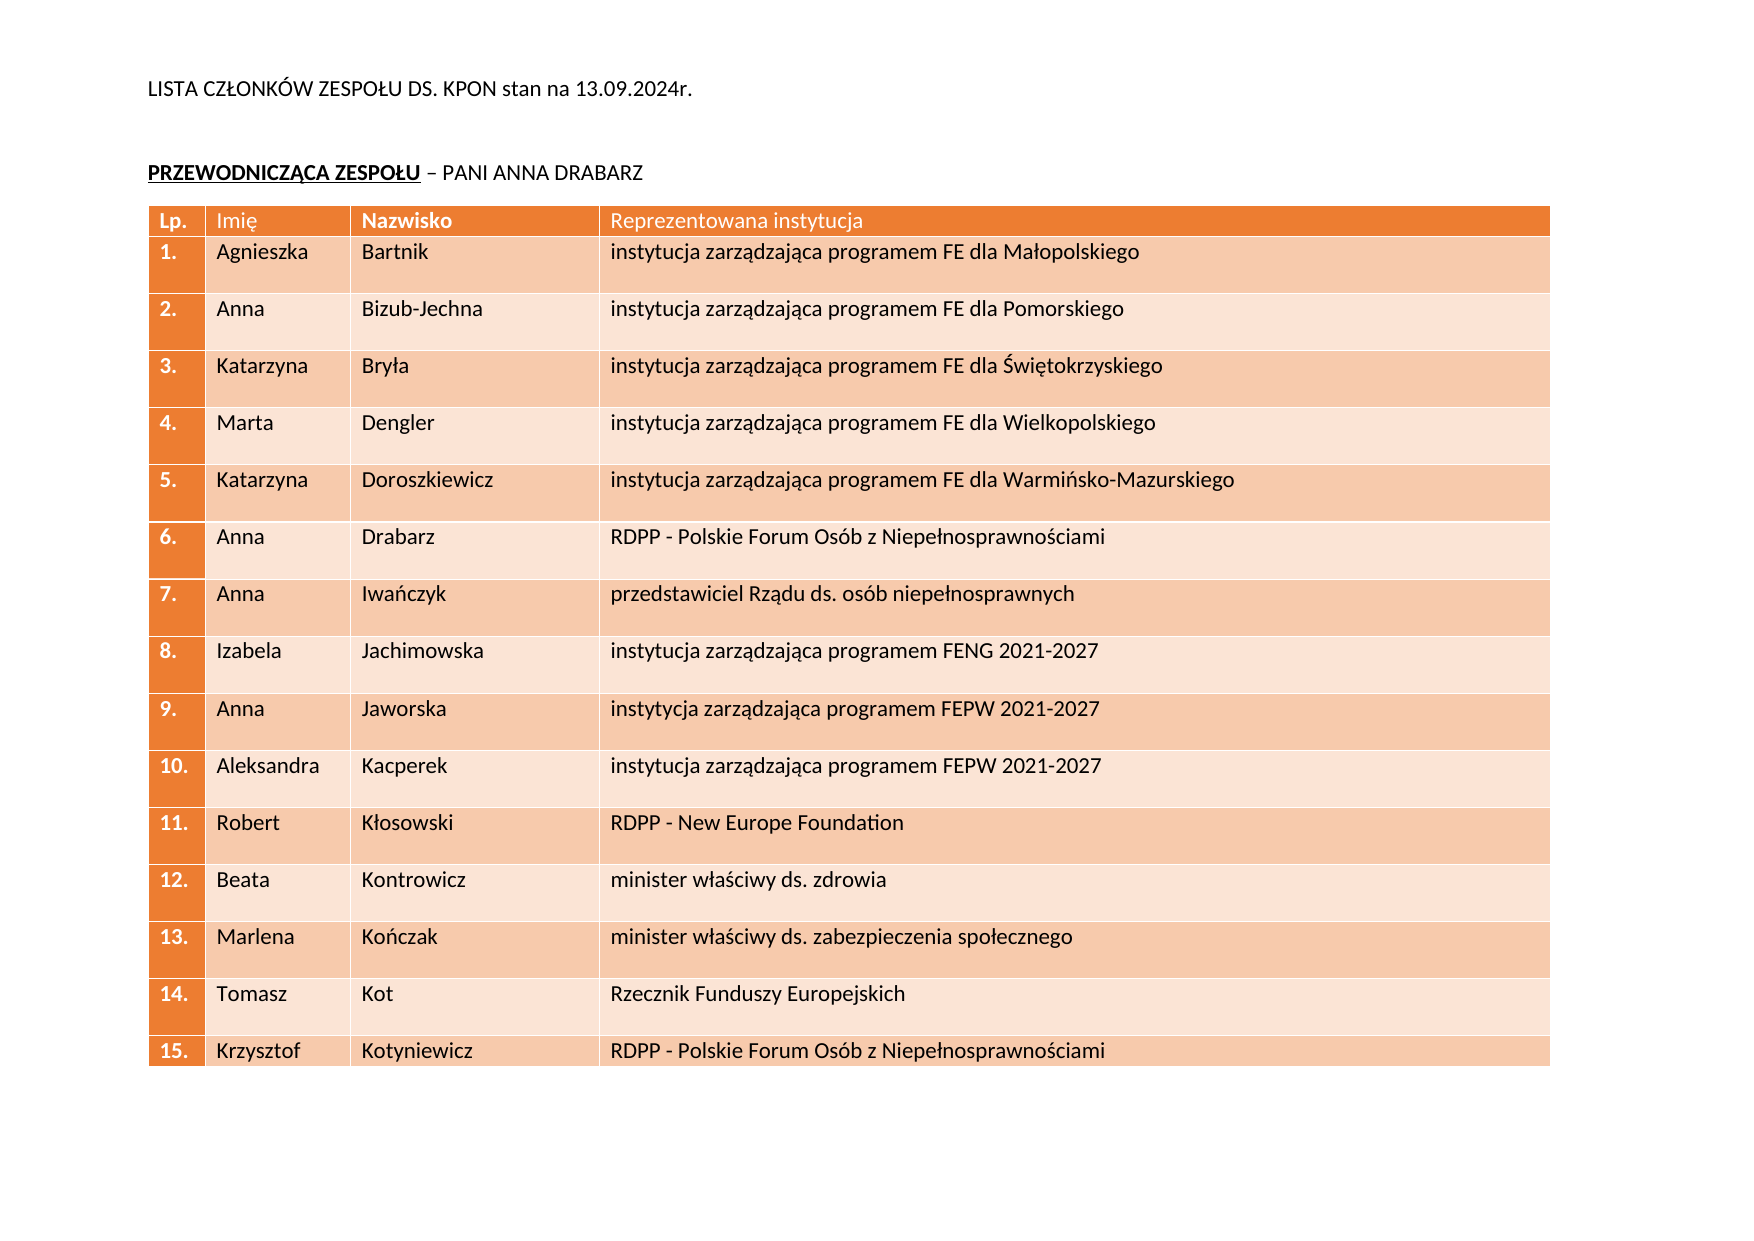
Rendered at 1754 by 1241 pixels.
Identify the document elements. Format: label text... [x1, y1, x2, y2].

table_header Imię [206, 206, 350, 236]
table_cell Bartnik [351, 237, 599, 293]
table_cell Katarzyna [206, 351, 350, 407]
table_cell przedstawiciel Rządu ds. osób niepełnosprawnych [600, 580, 1550, 636]
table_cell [600, 1036, 1550, 1066]
table_cell instytucja zarządzająca programem FE dla Wielkopolskiego [600, 408, 1550, 464]
table_cell Kacperek [351, 751, 599, 807]
table_cell Iwańczyk [351, 580, 599, 636]
table_cell Beata [206, 865, 350, 921]
table_cell Aleksandra [206, 751, 350, 807]
text PRZEWODNICZĄCA ZESPOŁU – PANI ANNA DRABARZ [148, 158, 1606, 186]
table_cell instytycja zarządzająca programem FEPW 2021-2027 [600, 694, 1550, 750]
table_cell Marlena [206, 922, 350, 978]
table_cell Doroszkiewicz [351, 465, 599, 521]
table_cell Anna [206, 694, 350, 750]
table_cell Kłosowski [351, 808, 599, 864]
table_cell [149, 523, 205, 578]
table_header Reprezentowana instytucja [600, 206, 1550, 236]
table_cell instytucja zarządzająca programem FE dla Małopolskiego [600, 237, 1550, 293]
table_cell [149, 979, 205, 1035]
table_cell [149, 751, 205, 807]
table_cell Dengler [351, 408, 599, 464]
table_cell minister właściwy ds. zdrowia [600, 865, 1550, 921]
table_cell [149, 922, 205, 978]
table_cell [149, 237, 205, 293]
table_cell Anna [206, 523, 350, 578]
table_cell [149, 465, 205, 521]
table_cell Marta [206, 408, 350, 464]
table_cell Anna [206, 294, 350, 350]
table_cell instytucja zarządzająca programem FEPW 2021-2027 [600, 751, 1550, 807]
table_cell [149, 694, 205, 750]
table_cell Bryła [351, 351, 599, 407]
table_cell instytucja zarządzająca programem FE dla Warmińsko-Mazurskiego [600, 465, 1550, 521]
table_cell Katarzyna [206, 465, 350, 521]
table_cell Kontrowicz [351, 865, 599, 921]
table_cell RDPP - New Europe Foundation [600, 808, 1550, 864]
table_cell Drabarz [351, 523, 599, 578]
table_cell Jachimowska [351, 637, 599, 693]
table_cell Anna [206, 580, 350, 636]
table_cell [149, 294, 205, 350]
table_cell Bizub-Jechna [351, 294, 599, 350]
table_cell [149, 1036, 205, 1066]
table_cell Kotyniewicz [351, 1036, 599, 1066]
table_cell [149, 351, 205, 407]
table_cell [149, 408, 205, 464]
table_cell Krzysztof [206, 1036, 350, 1066]
table_cell Kot [351, 979, 599, 1035]
table_cell instytucja zarządzająca programem FENG 2021-2027 [600, 637, 1550, 693]
table_cell minister właściwy ds. zabezpieczenia społecznego [600, 922, 1550, 978]
table_cell Robert [206, 808, 350, 864]
table_cell [149, 637, 205, 693]
table_cell [149, 808, 205, 864]
table_cell instytucja zarządzająca programem FE dla Świętokrzyskiego [600, 351, 1550, 407]
table_cell Jaworska [351, 694, 599, 750]
table_cell RDPP - Polskie Forum Osób z Niepełnosprawnościami [600, 523, 1550, 578]
table_cell [149, 865, 205, 921]
table_cell Kończak [351, 922, 599, 978]
table_header Nazwisko [351, 206, 599, 236]
table_cell Agnieszka [206, 237, 350, 293]
table_cell Tomasz [206, 979, 350, 1035]
table_cell Izabela [206, 637, 350, 693]
table_cell instytucja zarządzająca programem FE dla Pomorskiego [600, 294, 1550, 350]
table_header Lp. [149, 206, 205, 236]
table_cell Rzecznik Funduszy Europejskich [600, 979, 1550, 1035]
table_cell [149, 580, 205, 636]
